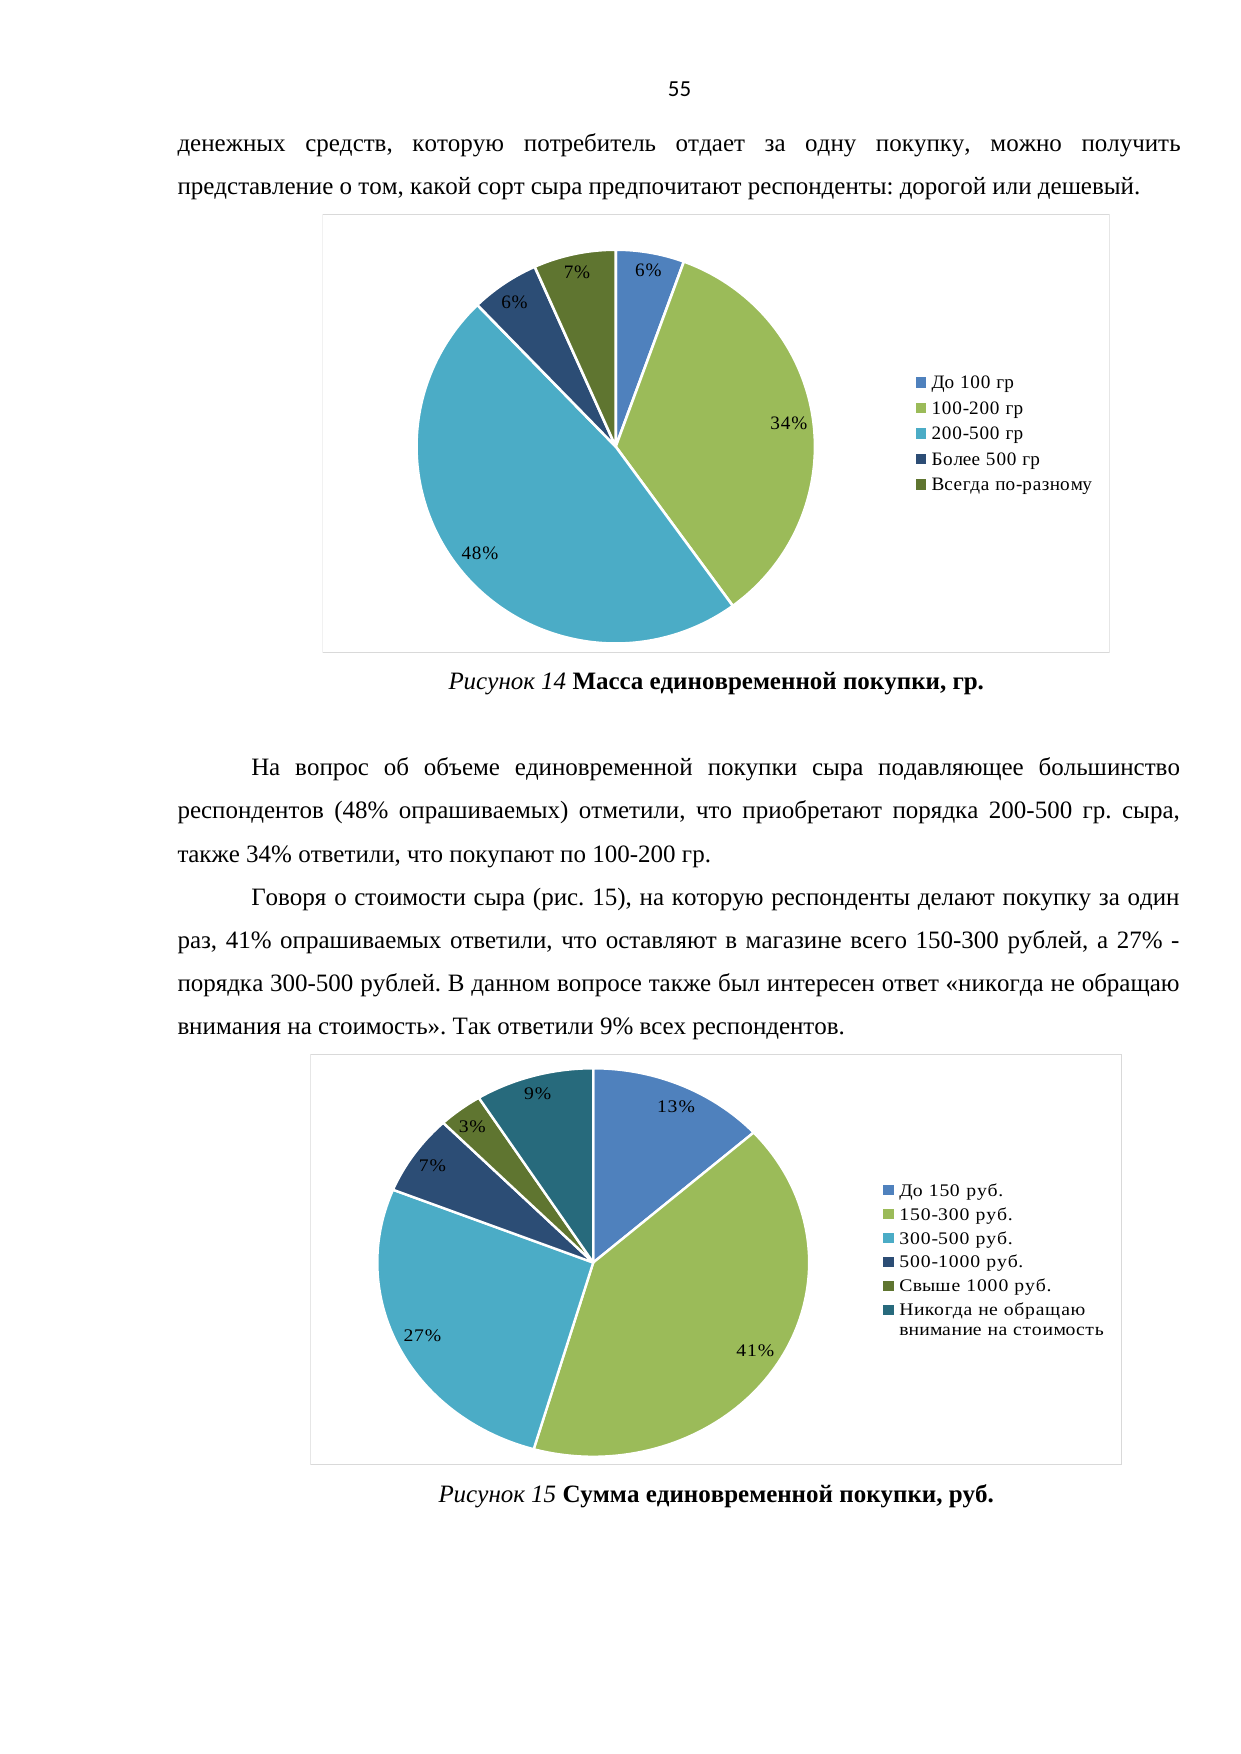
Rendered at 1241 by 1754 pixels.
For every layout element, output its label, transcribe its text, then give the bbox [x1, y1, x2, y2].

text На вопрос об объеме единовременной покупки сыра подавляющее большинство респондентов (48% опрашиваемых) отметили, что приобретают порядка 200-500 гр. сыра, также 34% ответили, что покупают по 100-200 гр. [177, 752, 1181, 867]
text Рисунок 15 Сумма единовременной покупки, руб. [177, 1479, 1181, 1508]
text Говоря о стоимости сыра (рис. 15), на которую респонденты делают покупку за один раз, 41% опрашиваемых ответили, что оставляют в магазине всего 150-300 рублей, а 27% - порядка 300-500 рублей. В данном вопросе также был интересен ответ «никогда не обращаю внимания на стоимость». Так ответили 9% всех респондентов. [177, 882, 1181, 1040]
text Рисунок 14 Масса единовременной покупки, гр. [177, 666, 1181, 695]
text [177, 128, 1181, 200]
